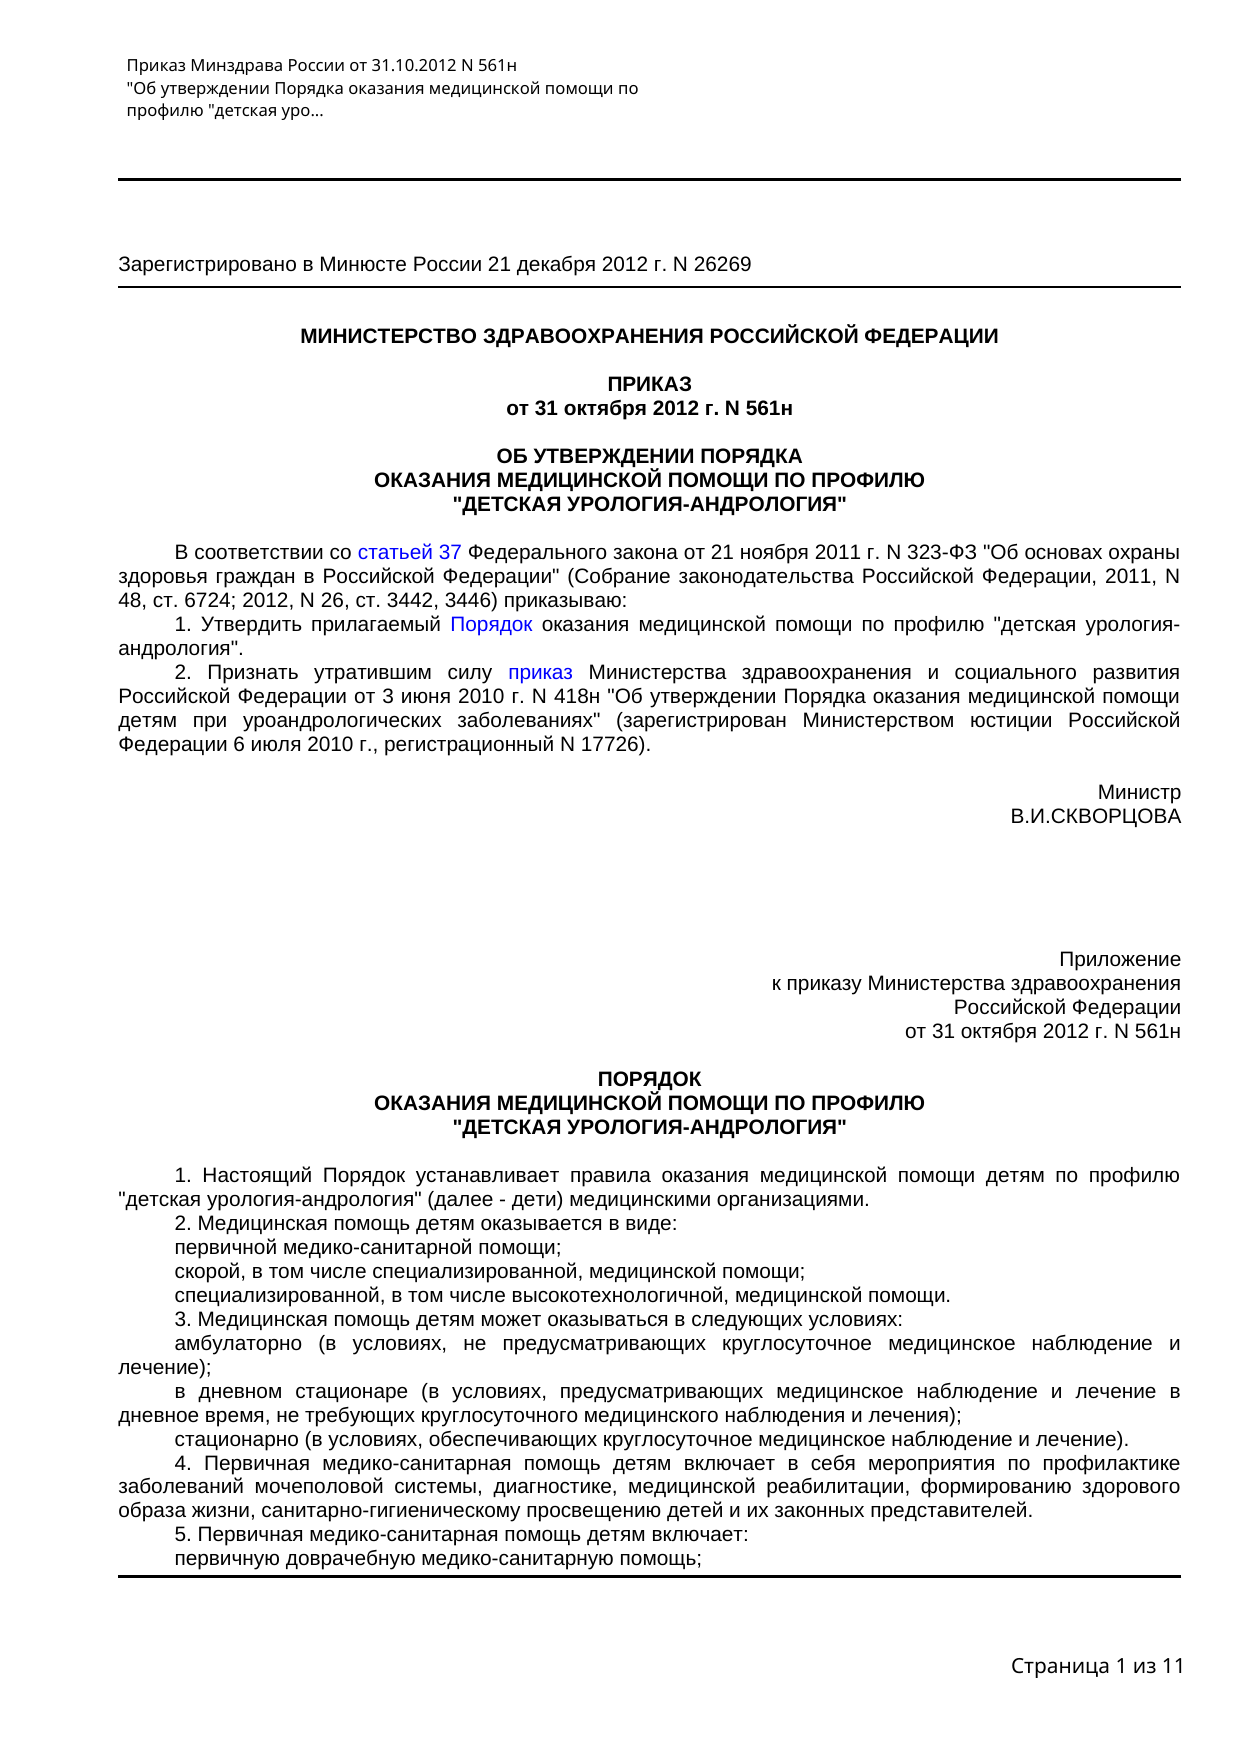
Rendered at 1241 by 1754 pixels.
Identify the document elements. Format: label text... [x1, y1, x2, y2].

text В соответствии со статьей 37 Федерального закона от 21 ноября 2011 г. N 323-ФЗ "Об основах охраны здоровья граждан в Российской Федерации" (Собрание законодательства Российской Федерации, 2011, N 48, ст. 6724; 2012, N 26, ст. 3442, 3446) приказываю: [118, 540, 1181, 612]
text к приказу Министерства здравоохранения [118, 971, 1181, 995]
text ОКАЗАНИЯ МЕДИЦИНСКОЙ ПОМОЩИ ПО ПРОФИЛЮ [118, 1091, 1181, 1115]
text ПОРЯДОК [118, 1067, 1181, 1091]
text "ДЕТСКАЯ УРОЛОГИЯ-АНДРОЛОГИЯ" [118, 492, 1181, 516]
text 4. Первичная медико-санитарная помощь детям включает в себя мероприятия по профилактике заболеваний мочеполовой системы, диагностике, медицинской реабилитации, формированию здорового образа жизни, санитарно-гигиеническому просвещению детей и их законных представителей. [118, 1450, 1181, 1522]
text 3. Медицинская помощь детям может оказываться в следующих условиях: [118, 1307, 1181, 1331]
text ОБ УТВЕРЖДЕНИИ ПОРЯДКА [118, 444, 1181, 468]
text 5. Первичная медико-санитарная помощь детям включает: [118, 1522, 1181, 1546]
text Министр [118, 779, 1181, 803]
text "ДЕТСКАЯ УРОЛОГИЯ-АНДРОЛОГИЯ" [118, 1115, 1181, 1139]
text скорой, в том числе специализированной, медицинской помощи; [118, 1259, 1181, 1283]
text от 31 октября 2012 г. N 561н [118, 1019, 1181, 1043]
text Приложение [118, 947, 1181, 971]
text специализированной, в том числе высокотехнологичной, медицинской помощи. [118, 1283, 1181, 1307]
text первичную доврачебную медико-санитарную помощь; [118, 1546, 1181, 1570]
text 2. Признать утратившим силу приказ Министерства здравоохранения и социального развития Российской Федерации от 3 июня 2010 г. N 418н "Об утверждении Порядка оказания медицинской помощи детям при уроандрологических заболеваниях" (зарегистрирован Министерством юстиции Российской Федерации 6 июля 2010 г., регистрационный N 17726). [118, 660, 1181, 756]
text ПРИКАЗ [118, 372, 1181, 396]
text ОКАЗАНИЯ МЕДИЦИНСКОЙ ПОМОЩИ ПО ПРОФИЛЮ [118, 468, 1181, 492]
text 2. Медицинская помощь детям оказывается в виде: [118, 1211, 1181, 1235]
text амбулаторно (в условиях, не предусматривающих круглосуточное медицинское наблюдение и лечение); [118, 1331, 1181, 1378]
text 1. Настоящий Порядок устанавливает правила оказания медицинской помощи детям по профилю "детская урология-андрология" (далее - дети) медицинскими организациями. [118, 1163, 1181, 1211]
text Зарегистрировано в Минюсте России 21 декабря 2012 г. N 26269 [118, 252, 1181, 276]
text первичной медико-санитарной помощи; [118, 1235, 1181, 1259]
text В.И.СКВОРЦОВА [118, 803, 1181, 827]
text Российской Федерации [118, 995, 1181, 1019]
text 1. Утвердить прилагаемый Порядок оказания медицинской помощи по профилю "детская урология-андрология". [118, 612, 1181, 660]
text в дневном стационаре (в условиях, предусматривающих медицинское наблюдение и лечение в дневное время, не требующих круглосуточного медицинского наблюдения и лечения); [118, 1378, 1181, 1426]
text от 31 октября 2012 г. N 561н [118, 396, 1181, 420]
text стационарно (в условиях, обеспечивающих круглосуточное медицинское наблюдение и лечение). [118, 1426, 1181, 1450]
text МИНИСТЕРСТВО ЗДРАВООХРАНЕНИЯ РОССИЙСКОЙ ФЕДЕРАЦИИ [118, 324, 1181, 348]
